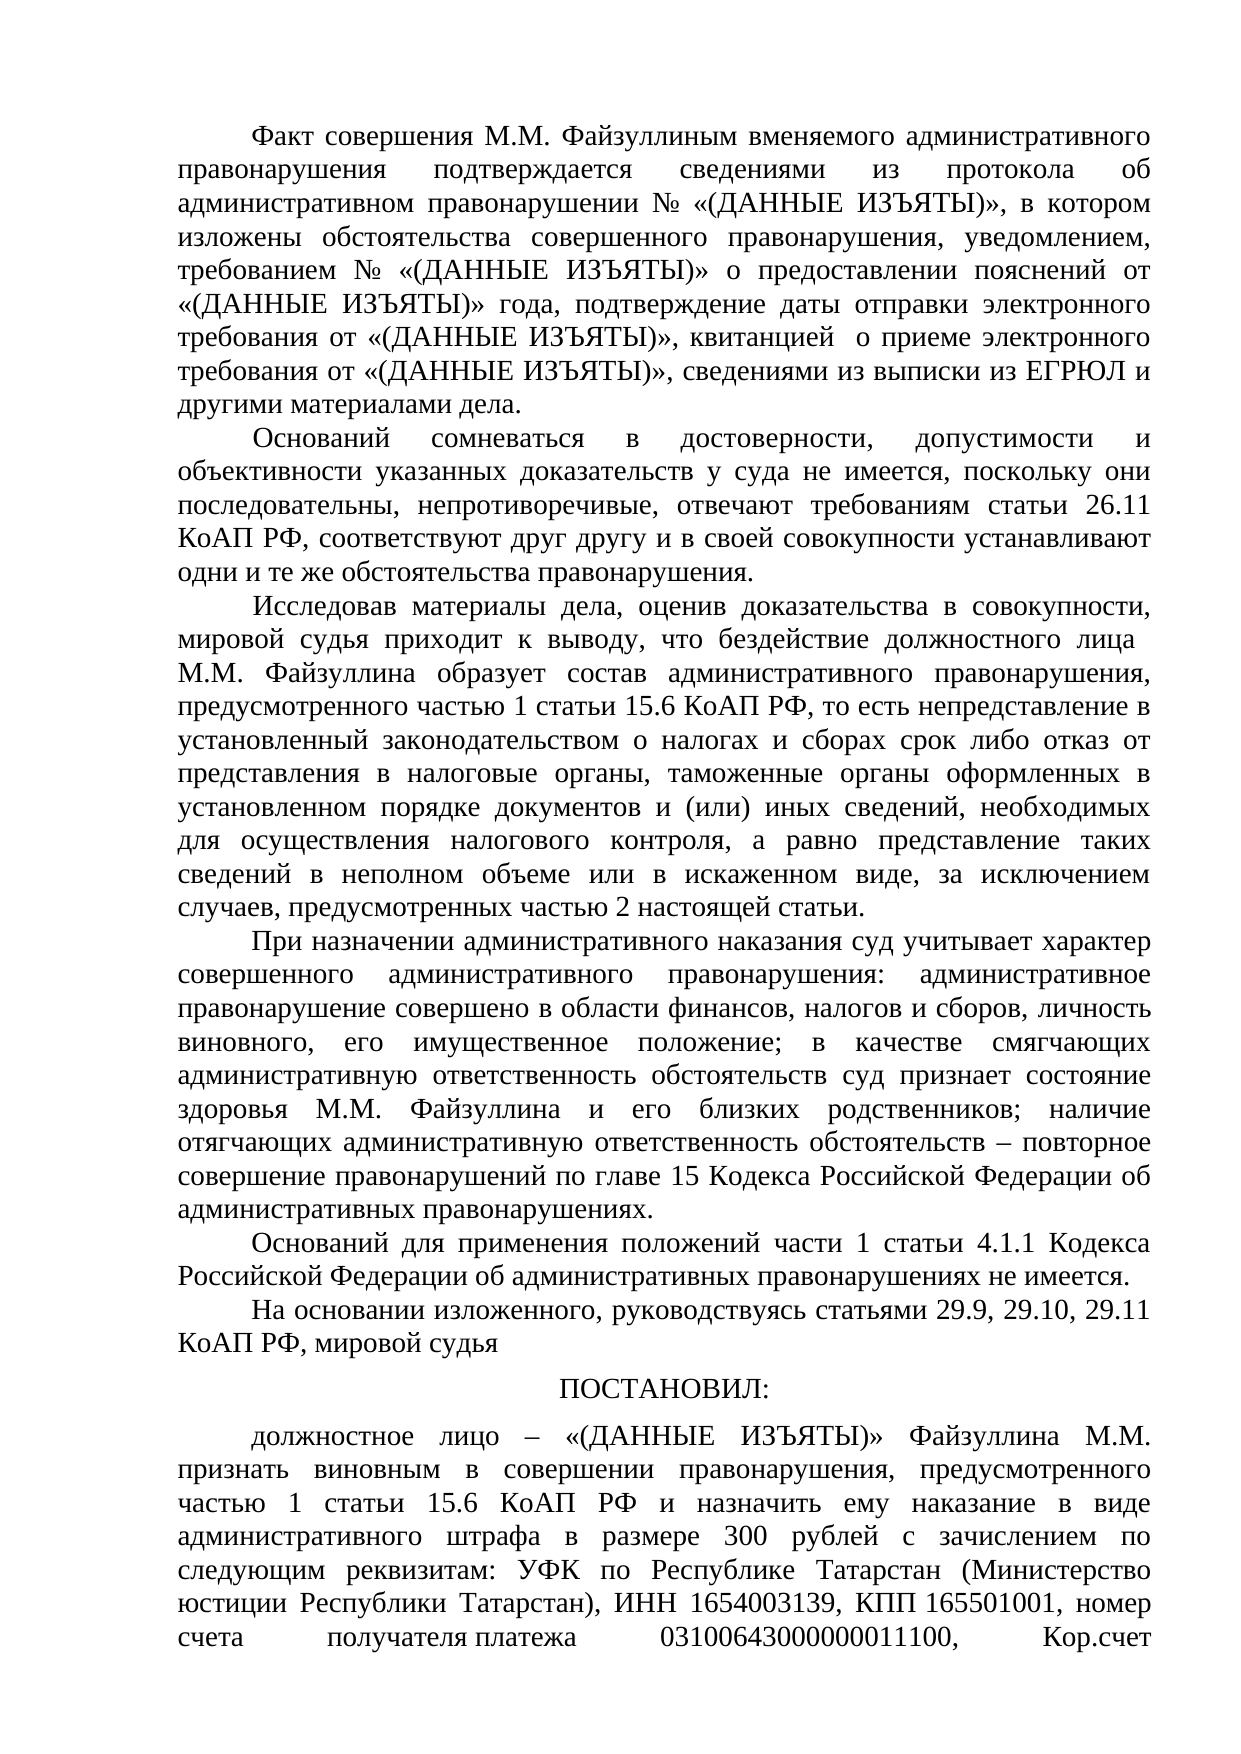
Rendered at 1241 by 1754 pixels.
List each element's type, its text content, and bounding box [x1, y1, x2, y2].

text Оснований для применения положений части 1 статьи 4.1.1 Кодекса Российской Федерации об административных правонарушениях не имеется. [177, 1225, 1152, 1292]
text Оснований сомневаться в достоверности, допустимости и объективности указанных доказательств у суда не имеется, поскольку они последовательны, непротиворечивые, отвечают требованиям статьи 26.11 КоАП РФ, соответствуют друг другу и в своей совокупности устанавливают одни и те же обстоятельства правонарушения. [177, 420, 1152, 588]
text На основании изложенного, руководствуясь статьями 29.9, 29.10, 29.11 КоАП РФ, мировой судья [177, 1292, 1152, 1359]
text Факт совершения М.М. Файзуллиным вменяемого административного правонарушения подтверждается сведениями из протокола об административном правонарушении № «(ДАННЫЕ ИЗЪЯТЫ)», в котором изложены обстоятельства совершенного правонарушения, уведомлением, требованием № «(ДАННЫЕ ИЗЪЯТЫ)» о предоставлении пояснений от «(ДАННЫЕ ИЗЪЯТЫ)» года, подтверждение даты отправки электронного требования от «(ДАННЫЕ ИЗЪЯТЫ)», квитанцией о приеме электронного требования от «(ДАННЫЕ ИЗЪЯТЫ)», сведениями из выписки из ЕГРЮЛ и другими материалами дела. [177, 118, 1152, 420]
text ПОСТАНОВИЛ: [177, 1372, 1152, 1405]
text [177, 1418, 1152, 1652]
text При назначении административного наказания суд учитывает характер совершенного административного правонарушения: административное правонарушение совершено в области финансов, налогов и сборов, личность виновного, его имущественное положение; в качестве смягчающих административную ответственность обстоятельств суд признает состояние здоровья М.М. Файзуллина и его близких родственников; наличие отягчающих административную ответственность обстоятельств – повторное совершение правонарушений по главе 15 Кодекса Российской Федерации об административных правонарушениях. [177, 923, 1152, 1225]
text Исследовав материалы дела, оценив доказательства в совокупности, мировой судья приходит к выводу, что бездействие должностного лица М.М. Файзуллина образует состав административного правонарушения, предусмотренного частью 1 статьи 15.6 КоАП РФ, то есть непредставление в установленный законодательством о налогах и сборах срок либо отказ от представления в налоговые органы, таможенные органы оформленных в установленном порядке документов и (или) иных сведений, необходимых для осуществления налогового контроля, а равно представление таких сведений в неполном объеме или в искаженном виде, за исключением случаев, предусмотренных частью 2 настоящей статьи. [177, 588, 1152, 923]
